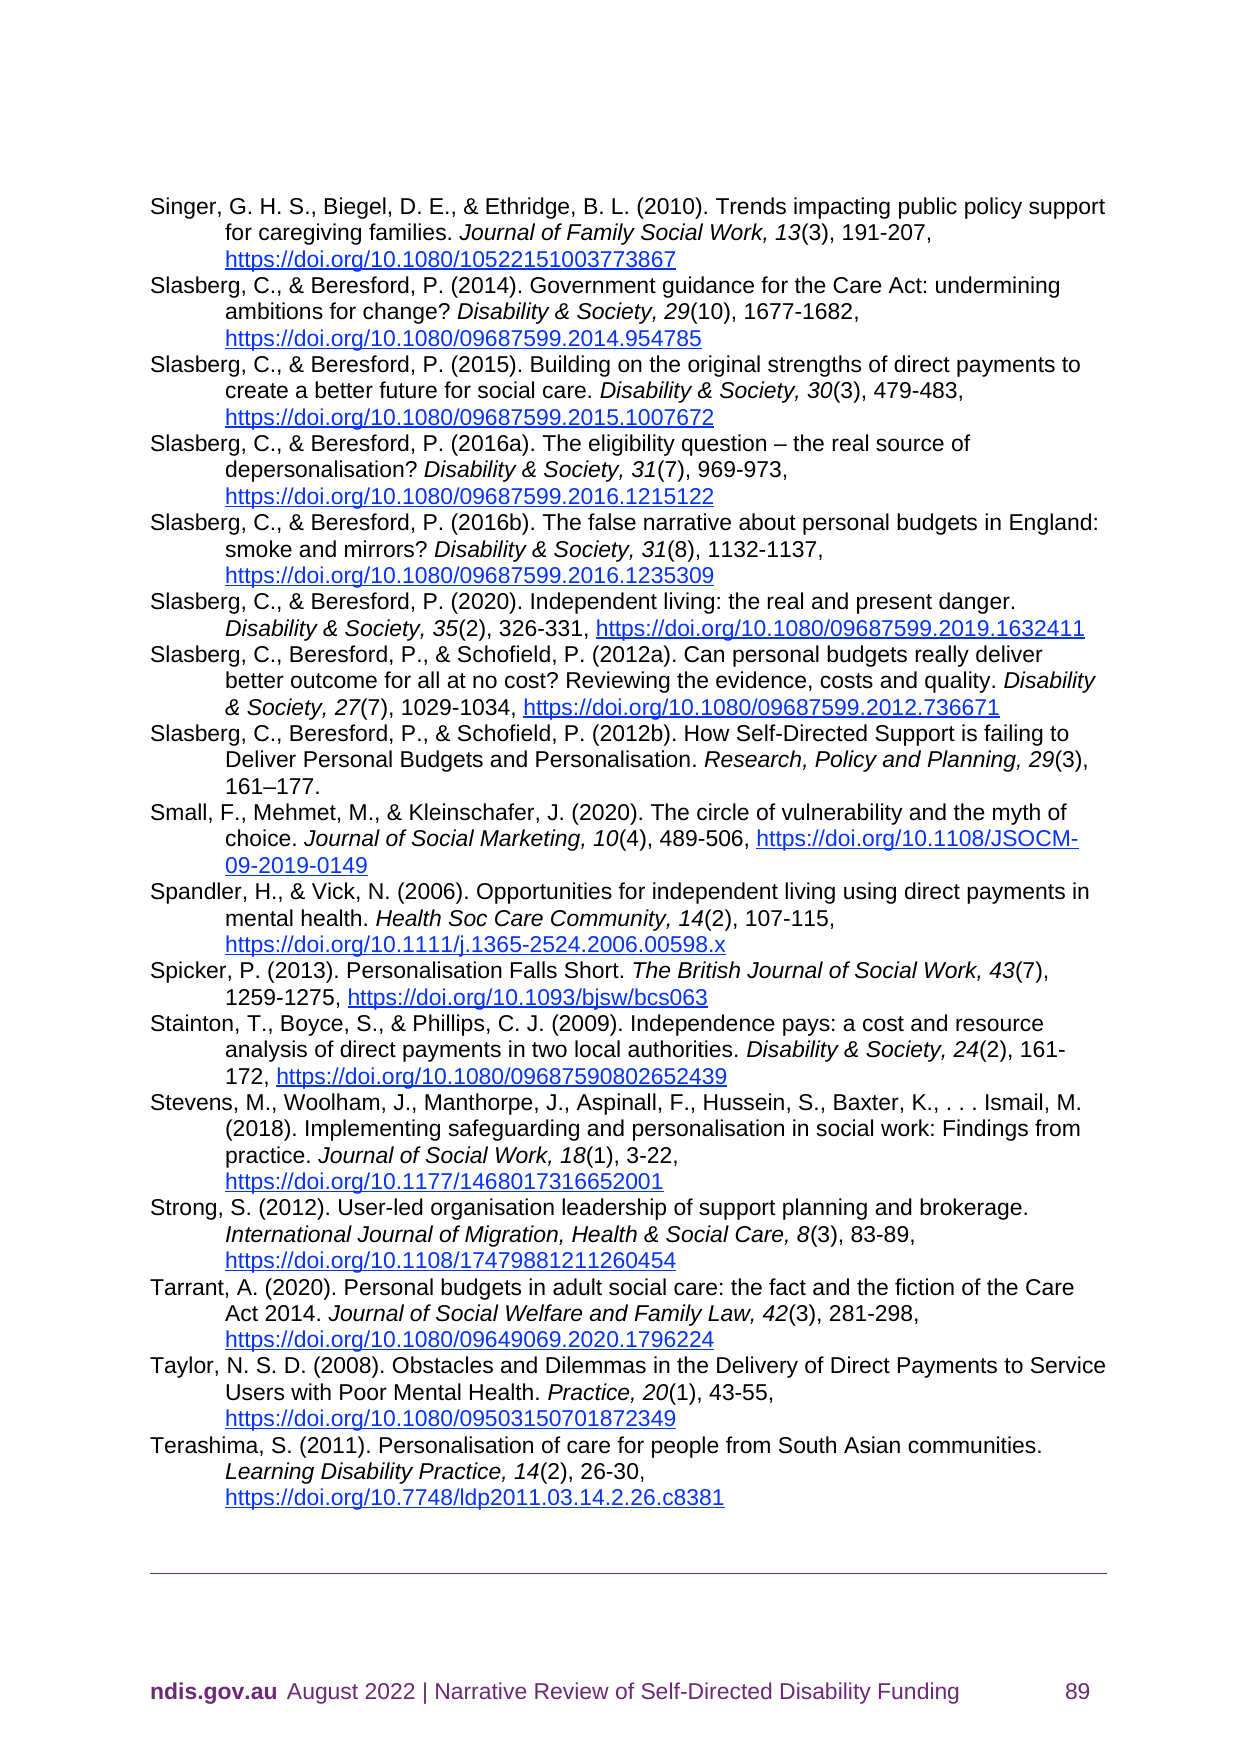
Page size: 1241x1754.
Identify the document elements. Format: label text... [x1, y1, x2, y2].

text Slasberg, C., & Beresford, P. (2020). Independent living: the real and present danger. Disability & Society, 35(2), 326-331, https://doi.org/10.1080/09687599.2019.1632411 [150, 588, 1107, 641]
text Stevens, M., Woolham, J., Manthorpe, J., Aspinall, F., Hussein, S., Baxter, K., . . . Ismail, M. (2018). Implementing safeguarding and personalisation in social work: Findings from practice. Journal of Social Work, 18(1), 3-22, https://doi.org/10.1177/1468017316652001 [150, 1089, 1107, 1194]
text Slasberg, C., & Beresford, P. (2016b). The false narrative about personal budgets in England: smoke and mirrors? Disability & Society, 31(8), 1132-1137, https://doi.org/10.1080/09687599.2016.1235309 [150, 509, 1107, 588]
text Small, F., Mehmet, M., & Kleinschafer, J. (2020). The circle of vulnerability and the myth of choice. Journal of Social Marketing, 10(4), 489-506, https://doi.org/10.1108/JSOCM-09-2019-0149 [150, 799, 1107, 878]
text Singer, G. H. S., Biegel, D. E., & Ethridge, B. L. (2010). Trends impacting public policy support for caregiving families. Journal of Family Social Work, 13(3), 191-207, https://doi.org/10.1080/10522151003773867 [150, 193, 1107, 272]
text Tarrant, A. (2020). Personal budgets in adult social care: the fact and the fiction of the Care Act 2014. Journal of Social Welfare and Family Law, 42(3), 281-298, https://doi.org/10.1080/09649069.2020.1796224 [150, 1273, 1107, 1352]
text Stainton, T., Boyce, S., & Phillips, C. J. (2009). Independence pays: a cost and resource analysis of direct payments in two local authorities. Disability & Society, 24(2), 161-172, https://doi.org/10.1080/09687590802652439 [150, 1010, 1107, 1089]
text Slasberg, C., & Beresford, P. (2016a). The eligibility question – the real source of depersonalisation? Disability & Society, 31(7), 969-973, https://doi.org/10.1080/09687599.2016.1215122 [150, 430, 1107, 509]
text Slasberg, C., & Beresford, P. (2015). Building on the original strengths of direct payments to create a better future for social care. Disability & Society, 30(3), 479-483, https://doi.org/10.1080/09687599.2015.1007672 [150, 351, 1107, 430]
text Terashima, S. (2011). Personalisation of care for people from South Asian communities. Learning Disability Practice, 14(2), 26-30, https://doi.org/10.7748/ldp2011.03.14.2.26.c8381 [150, 1432, 1107, 1511]
text Slasberg, C., Beresford, P., & Schofield, P. (2012a). Can personal budgets really deliver better outcome for all at no cost? Reviewing the evidence, costs and quality. Disability & Society, 27(7), 1029-1034, https://doi.org/10.1080/09687599.2012.736671 [150, 641, 1107, 720]
text Taylor, N. S. D. (2008). Obstacles and Dilemmas in the Delivery of Direct Payments to Service Users with Poor Mental Health. Practice, 20(1), 43-55, https://doi.org/10.1080/09503150701872349 [150, 1352, 1107, 1432]
text Spicker, P. (2013). Personalisation Falls Short. The British Journal of Social Work, 43(7), 1259-1275, https://doi.org/10.1093/bjsw/bcs063 [150, 957, 1107, 1010]
text Spandler, H., & Vick, N. (2006). Opportunities for independent living using direct payments in mental health. Health Soc Care Community, 14(2), 107-115, https://doi.org/10.1111/j.1365-2524.2006.00598.x [150, 878, 1107, 957]
text Slasberg, C., & Beresford, P. (2014). Government guidance for the Care Act: undermining ambitions for change? Disability & Society, 29(10), 1677-1682, https://doi.org/10.1080/09687599.2014.954785 [150, 272, 1107, 351]
text Strong, S. (2012). User-led organisation leadership of support planning and brokerage. International Journal of Migration, Health & Social Care, 8(3), 83-89, https://doi.org/10.1108/17479881211260454 [150, 1194, 1107, 1273]
text Slasberg, C., Beresford, P., & Schofield, P. (2012b). How Self-Directed Support is failing to Deliver Personal Budgets and Personalisation. Research, Policy and Planning, 29(3), 161–177. [150, 720, 1107, 799]
